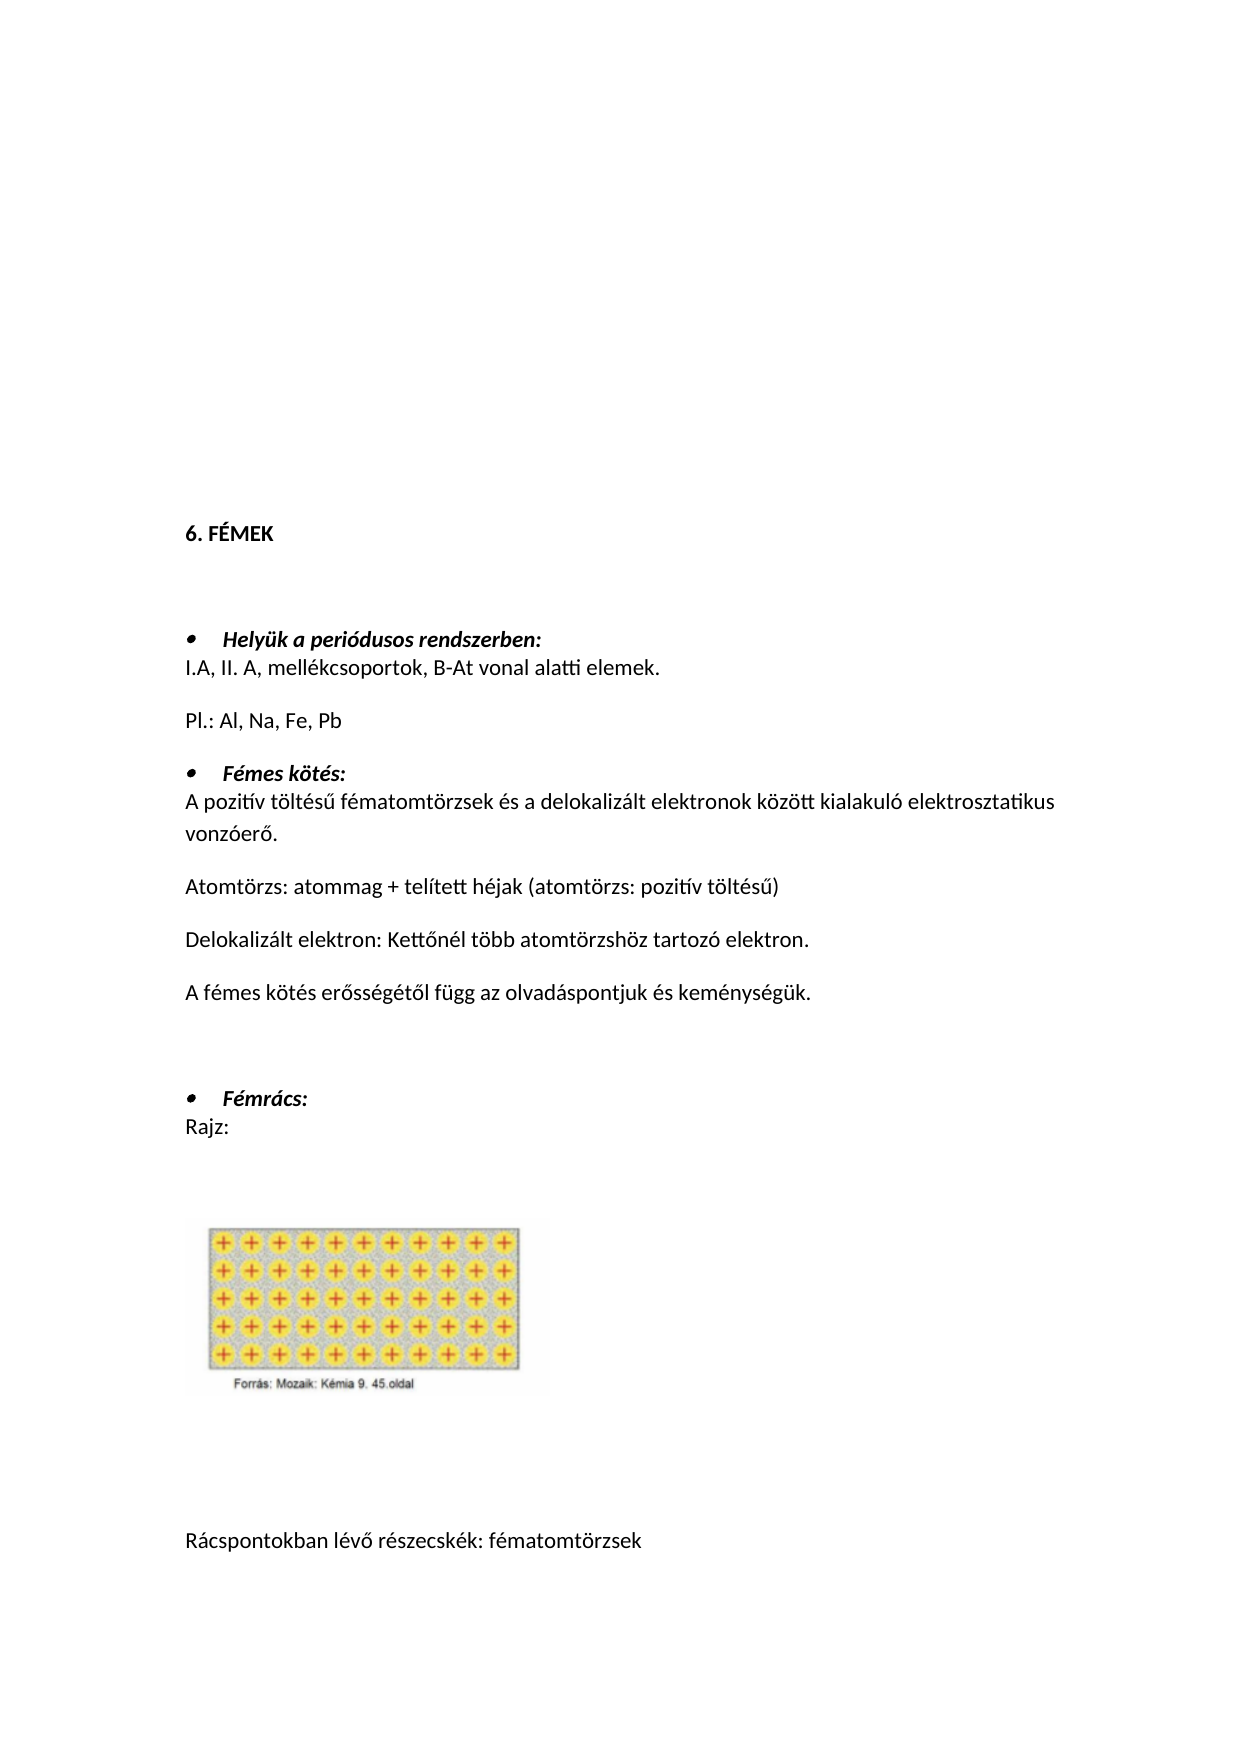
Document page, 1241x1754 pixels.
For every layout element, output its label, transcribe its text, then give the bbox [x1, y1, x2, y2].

text A fémes kötés erősségétől függ az olvadáspontjuk és keménységük. [185, 978, 1093, 1006]
text 6. FÉMEK [185, 519, 1093, 547]
text Atomtörzs: atommag + telített héjak (atomtörzs: pozitív töltésű) [185, 872, 1093, 900]
text Rajz: [185, 1112, 1093, 1140]
text Delokalizált elektron: Kettőnél több atomtörzshöz tartozó elektron. [185, 925, 1093, 953]
text I.A, II. A, mellékcsoportok, B-At vonal alatti elemek. [185, 653, 1093, 681]
text Rácspontokban lévő részecskék: fématomtörzsek [185, 1527, 1093, 1555]
text Pl.: Al, Na, Fe, Pb [185, 706, 1093, 734]
list Fémrács: [185, 1084, 1093, 1112]
list Helyük a periódusos rendszerben: [185, 625, 1093, 653]
picture [185, 1218, 550, 1396]
list Fémes kötés: [185, 759, 1093, 787]
text A pozitív töltésű fématomtörzsek és a delokalizált elektronok között kialakuló elektrosztatikus vonzóerő. [185, 787, 1093, 847]
